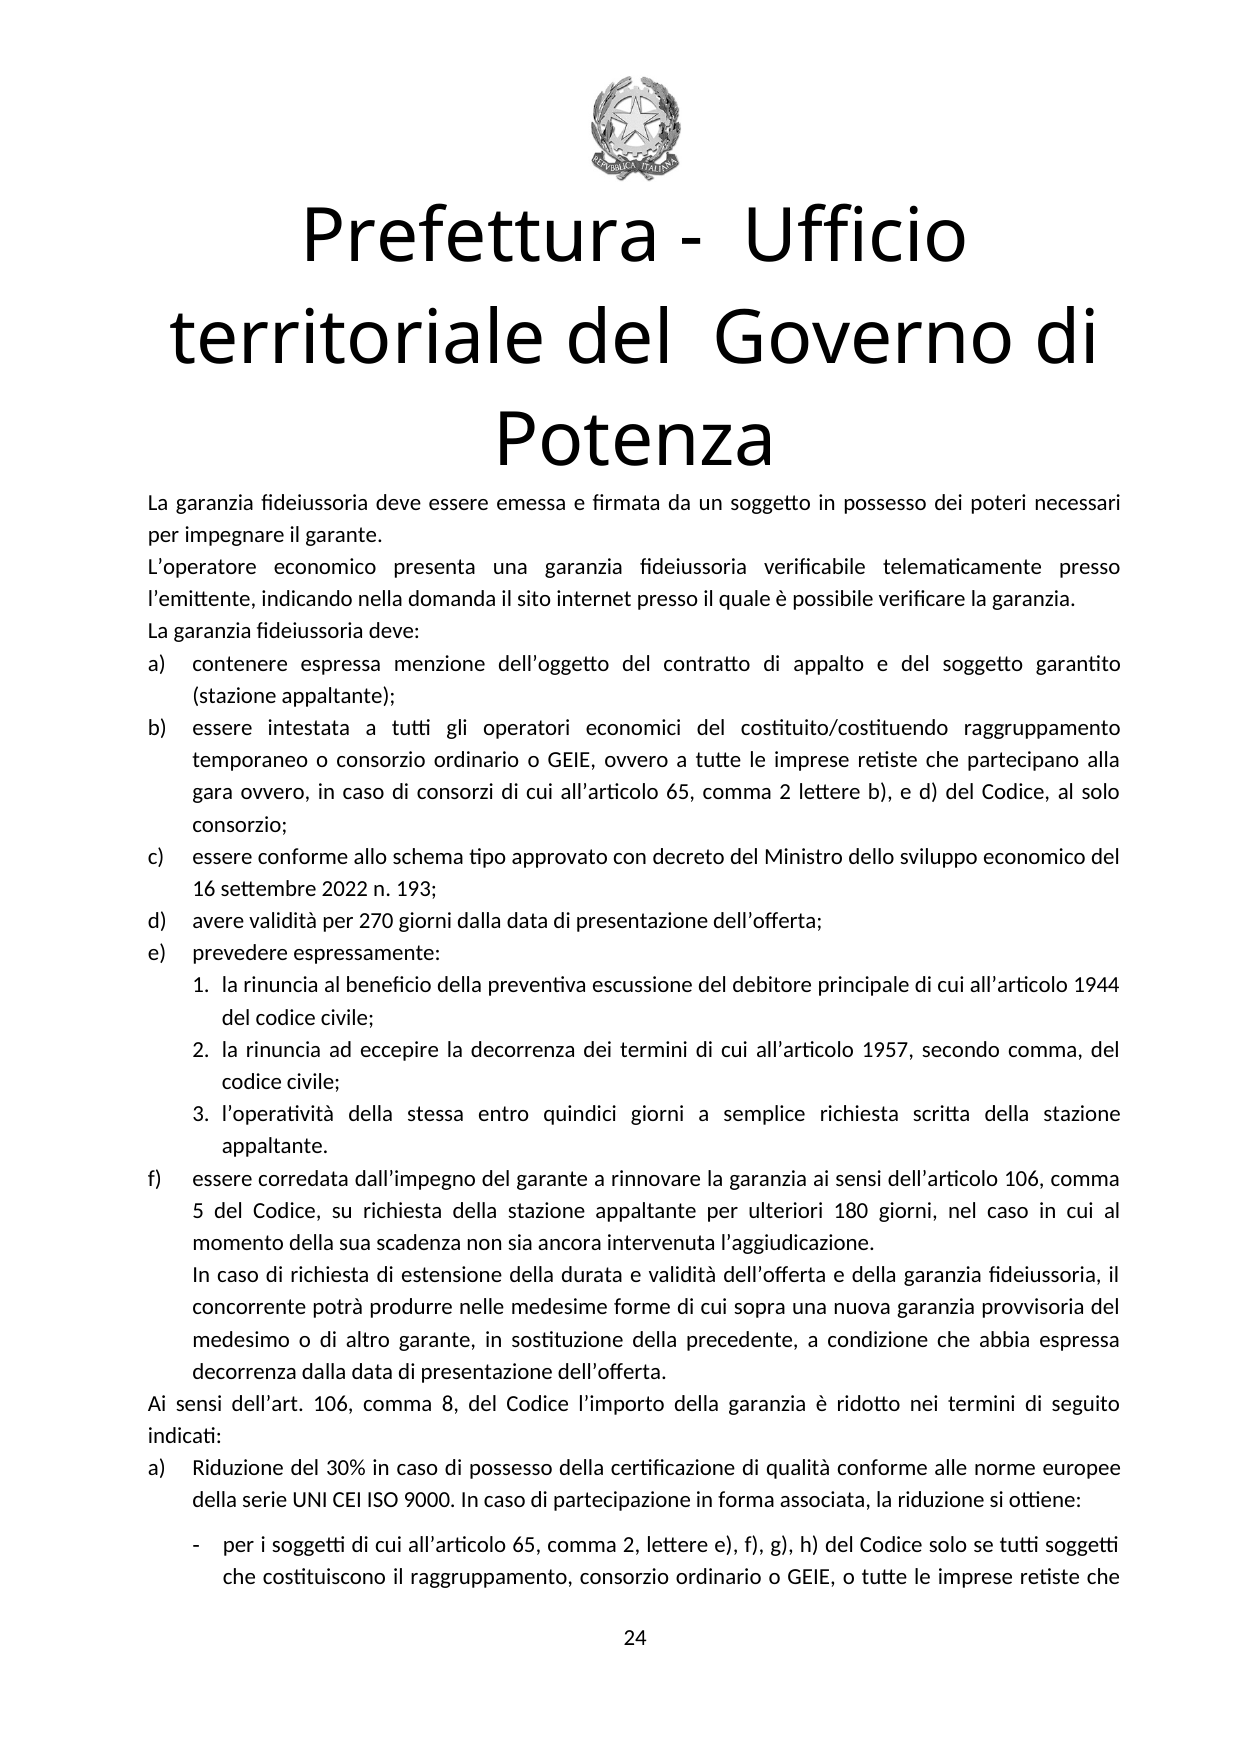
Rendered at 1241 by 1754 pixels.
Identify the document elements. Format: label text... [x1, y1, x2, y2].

picture [588, 75, 682, 182]
list la rinuncia al beneficio della preventiva escussione del debitore principale di cui all’articolo 1944 del codice civile; [192, 971, 1122, 1031]
text L’operatore economico presenta una garanzia fideiussoria verificabile telematicamente presso l’emittente, indicando nella domanda il sito internet presso il quale è possibile verificare la garanzia. [148, 552, 1122, 612]
text In caso di richiesta di estensione della durata e validità dell’offerta e della garanzia fideiussoria, il concorrente potrà produrre nelle medesime forme di cui sopra una nuova garanzia provvisoria del medesimo o di altro garante, in sostituzione della precedente, a condizione che abbia espressa decorrenza dalla data di presentazione dell’offerta. [192, 1260, 1122, 1385]
text Ai sensi dell’art. 106, comma 8, del Codice l’importo della garanzia è ridotto nei termini di seguito indicati: [148, 1389, 1122, 1449]
list contenere espressa menzione dell’oggetto del contratto di appalto e del soggetto garantito (stazione appaltante); [148, 649, 1122, 709]
list la rinuncia ad eccepire la decorrenza dei termini di cui all’articolo 1957, secondo comma, del codice civile; [192, 1035, 1122, 1095]
list avere validità per 270 giorni dalla data di presentazione dell’offerta; [148, 906, 1122, 934]
text La garanzia fideiussoria deve: [148, 617, 1122, 644]
list l’operatività della stessa entro quindici giorni a semplice richiesta scritta della stazione appaltante. [192, 1099, 1122, 1159]
list Riduzione del 30% in caso di possesso della certificazione di qualità conforme alle norme europee della serie UNI CEI ISO 9000. In caso di partecipazione in forma associata, la riduzione si ottiene: [148, 1453, 1122, 1514]
list essere corredata dall’impegno del garante a rinnovare la garanzia ai sensi dell’articolo 106, comma 5 del Codice, su richiesta della stazione appaltante per ulteriori 180 giorni, nel caso in cui al momento della sua scadenza non sia ancora intervenuta l’aggiudicazione. [148, 1164, 1122, 1256]
list essere intestata a tutti gli operatori economici del costituito/costituendo raggruppamento temporaneo o consorzio ordinario o GEIE, ovvero a tutte le imprese retiste che partecipano alla gara ovvero, in caso di consorzi di cui all’articolo 65, comma 2 lettere b), e d) del Codice, al solo consorzio; [148, 713, 1122, 838]
list essere conforme allo schema tipo approvato con decreto del Ministro dello sviluppo economico del 16 settembre 2022 n. 193; [148, 842, 1122, 902]
list prevedere espressamente: [148, 938, 1122, 966]
text La garanzia fideiussoria deve essere emessa e firmata da un soggetto in possesso dei poteri necessari per impegnare il garante. [148, 488, 1122, 548]
